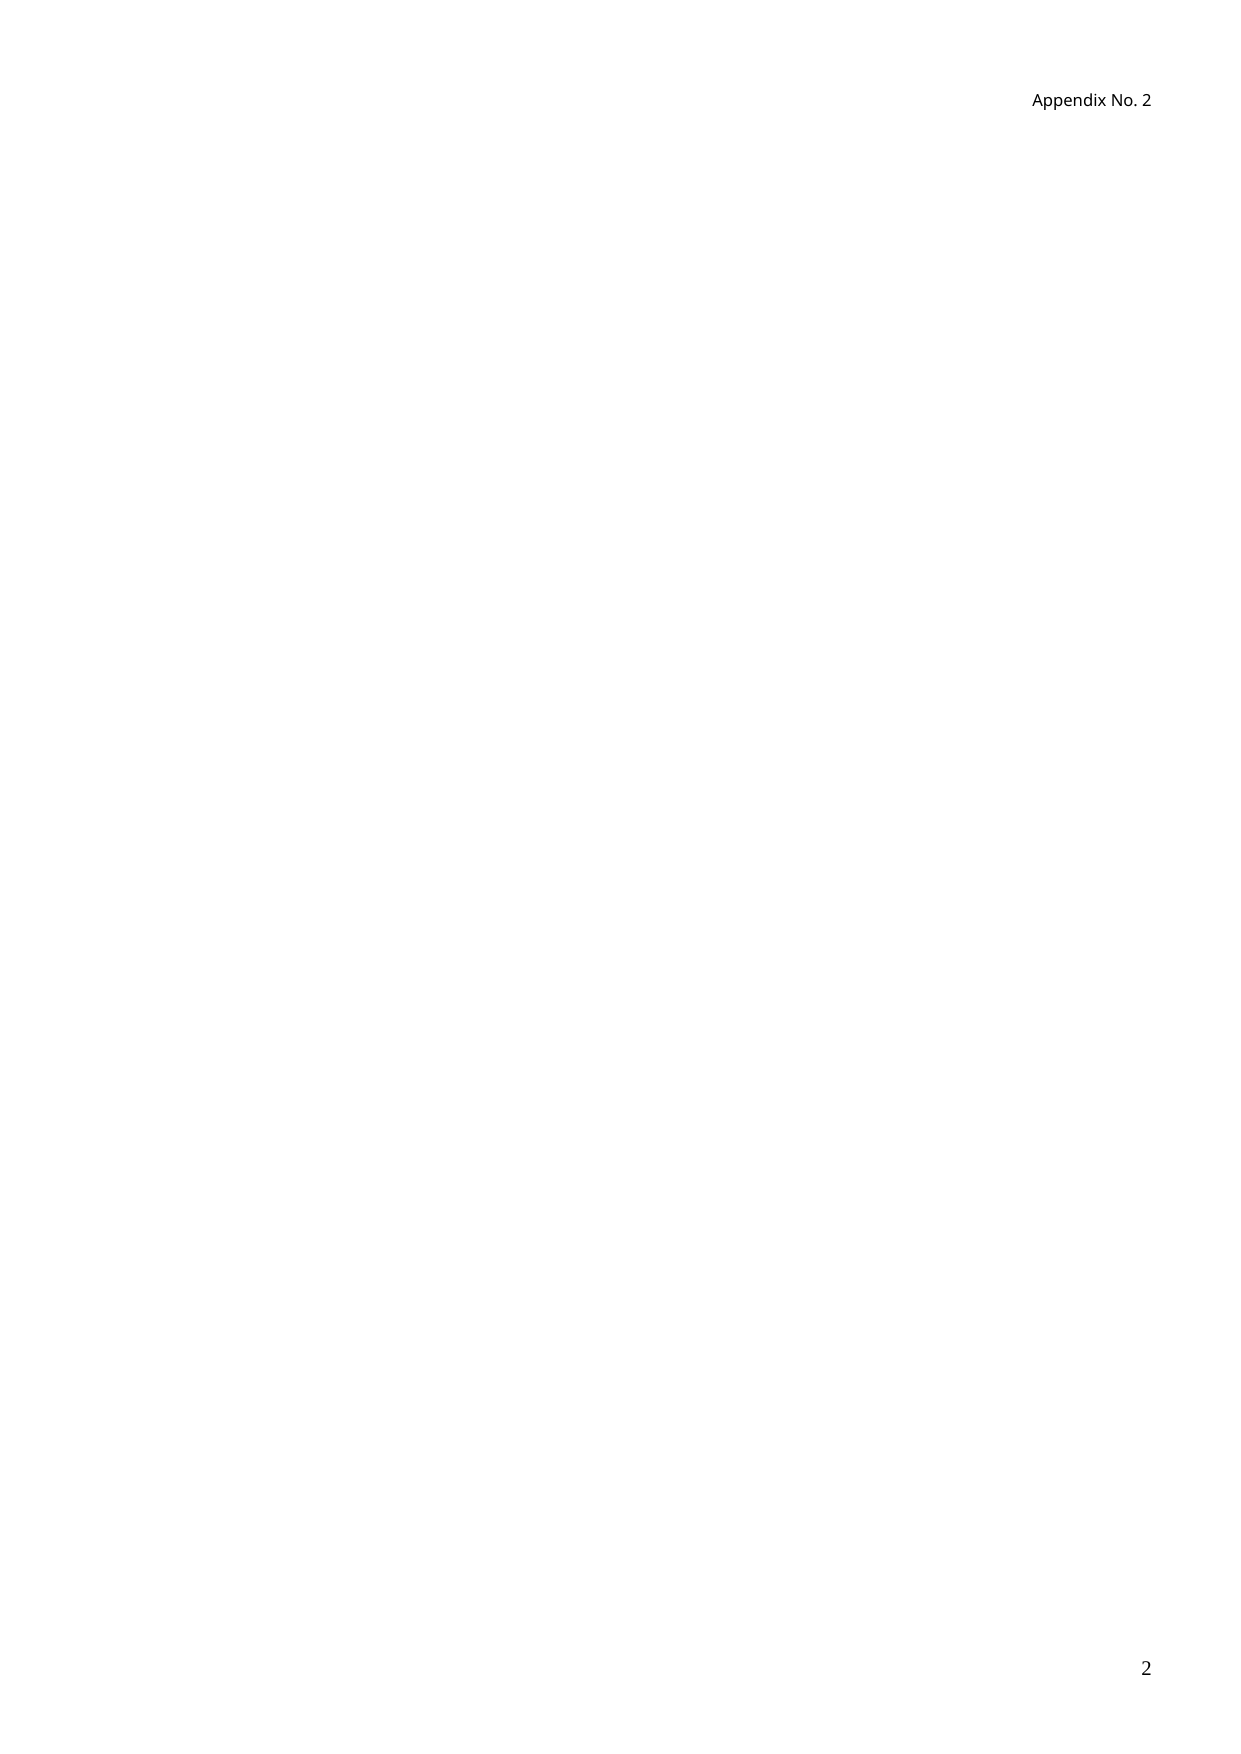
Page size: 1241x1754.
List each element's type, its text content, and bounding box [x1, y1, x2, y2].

text Appendix No. 2 [118, 89, 1152, 111]
